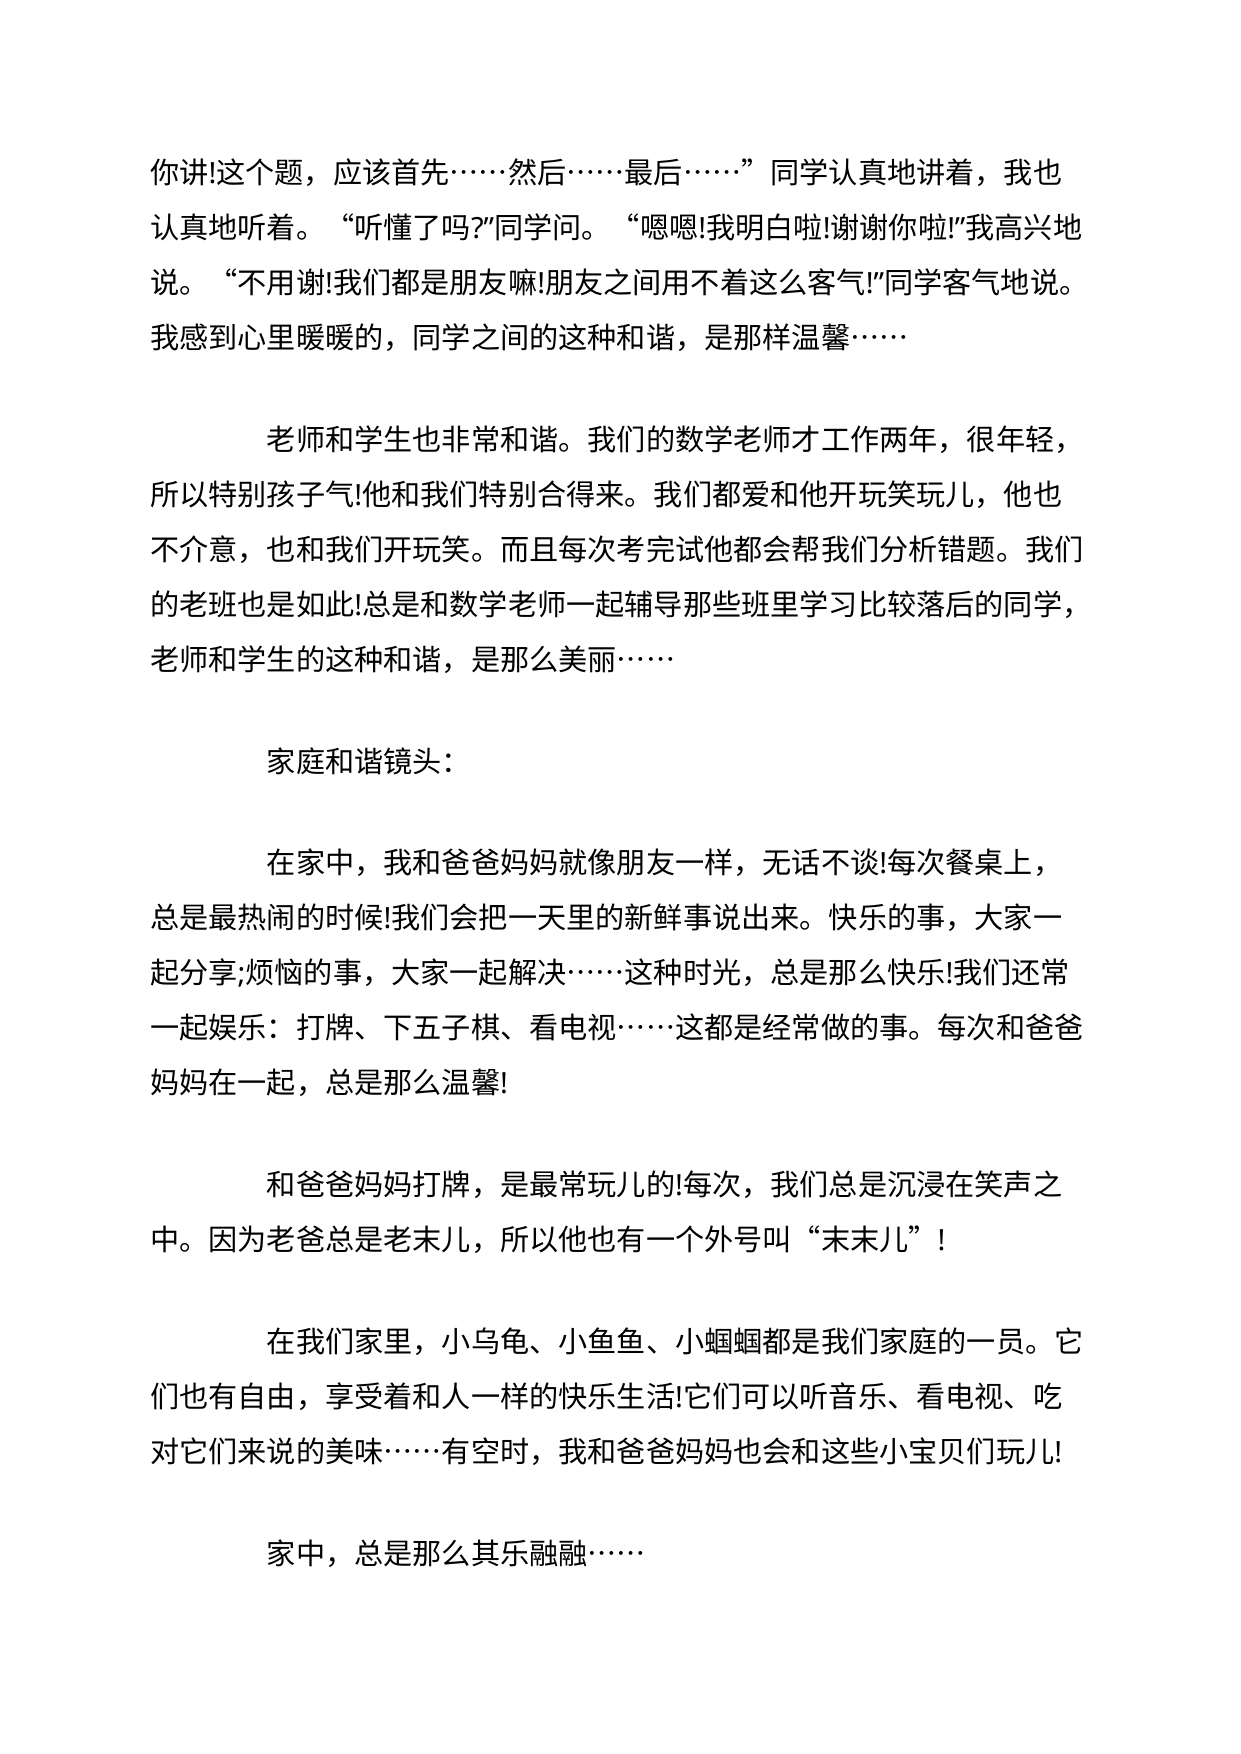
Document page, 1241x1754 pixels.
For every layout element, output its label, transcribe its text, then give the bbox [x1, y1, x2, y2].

text 在家中，我和爸爸妈妈就像朋友一样，无话不谈!每次餐桌上，总是最热闹的时候!我们会把一天里的新鲜事说出来。快乐的事，大家一起分享;烦恼的事，大家一起解决……这种时光，总是那么快乐!我们还常一起娱乐：打牌、下五子棋、看电视……这都是经常做的事。每次和爸爸妈妈在一起，总是那么温馨! [150, 840, 1090, 1102]
text 和爸爸妈妈打牌，是最常玩儿的!每次，我们总是沉浸在笑声之中。因为老爸总是老末儿，所以他也有一个外号叫“末末儿”! [150, 1162, 1090, 1259]
text 家庭和谐镜头： [150, 738, 1090, 781]
text 老师和学生也非常和谐。我们的数学老师才工作两年，很年轻，所以特别孩子气!他和我们特别合得来。我们都爱和他开玩笑玩儿，他也不介意，也和我们开玩笑。而且每次考完试他都会帮我们分析错题。我们的老班也是如此!总是和数学老师一起辅导那些班里学习比较落后的同学，老师和学生的这种和谐，是那么美丽…… [150, 417, 1090, 679]
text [150, 150, 1090, 357]
text 在我们家里，小乌龟、小鱼鱼、小蝈蝈都是我们家庭的一员。它们也有自由，享受着和人一样的快乐生活!它们可以听音乐、看电视、吃对它们来说的美味……有空时，我和爸爸妈妈也会和这些小宝贝们玩儿! [150, 1319, 1090, 1471]
text 家中，总是那么其乐融融…… [150, 1531, 1090, 1573]
